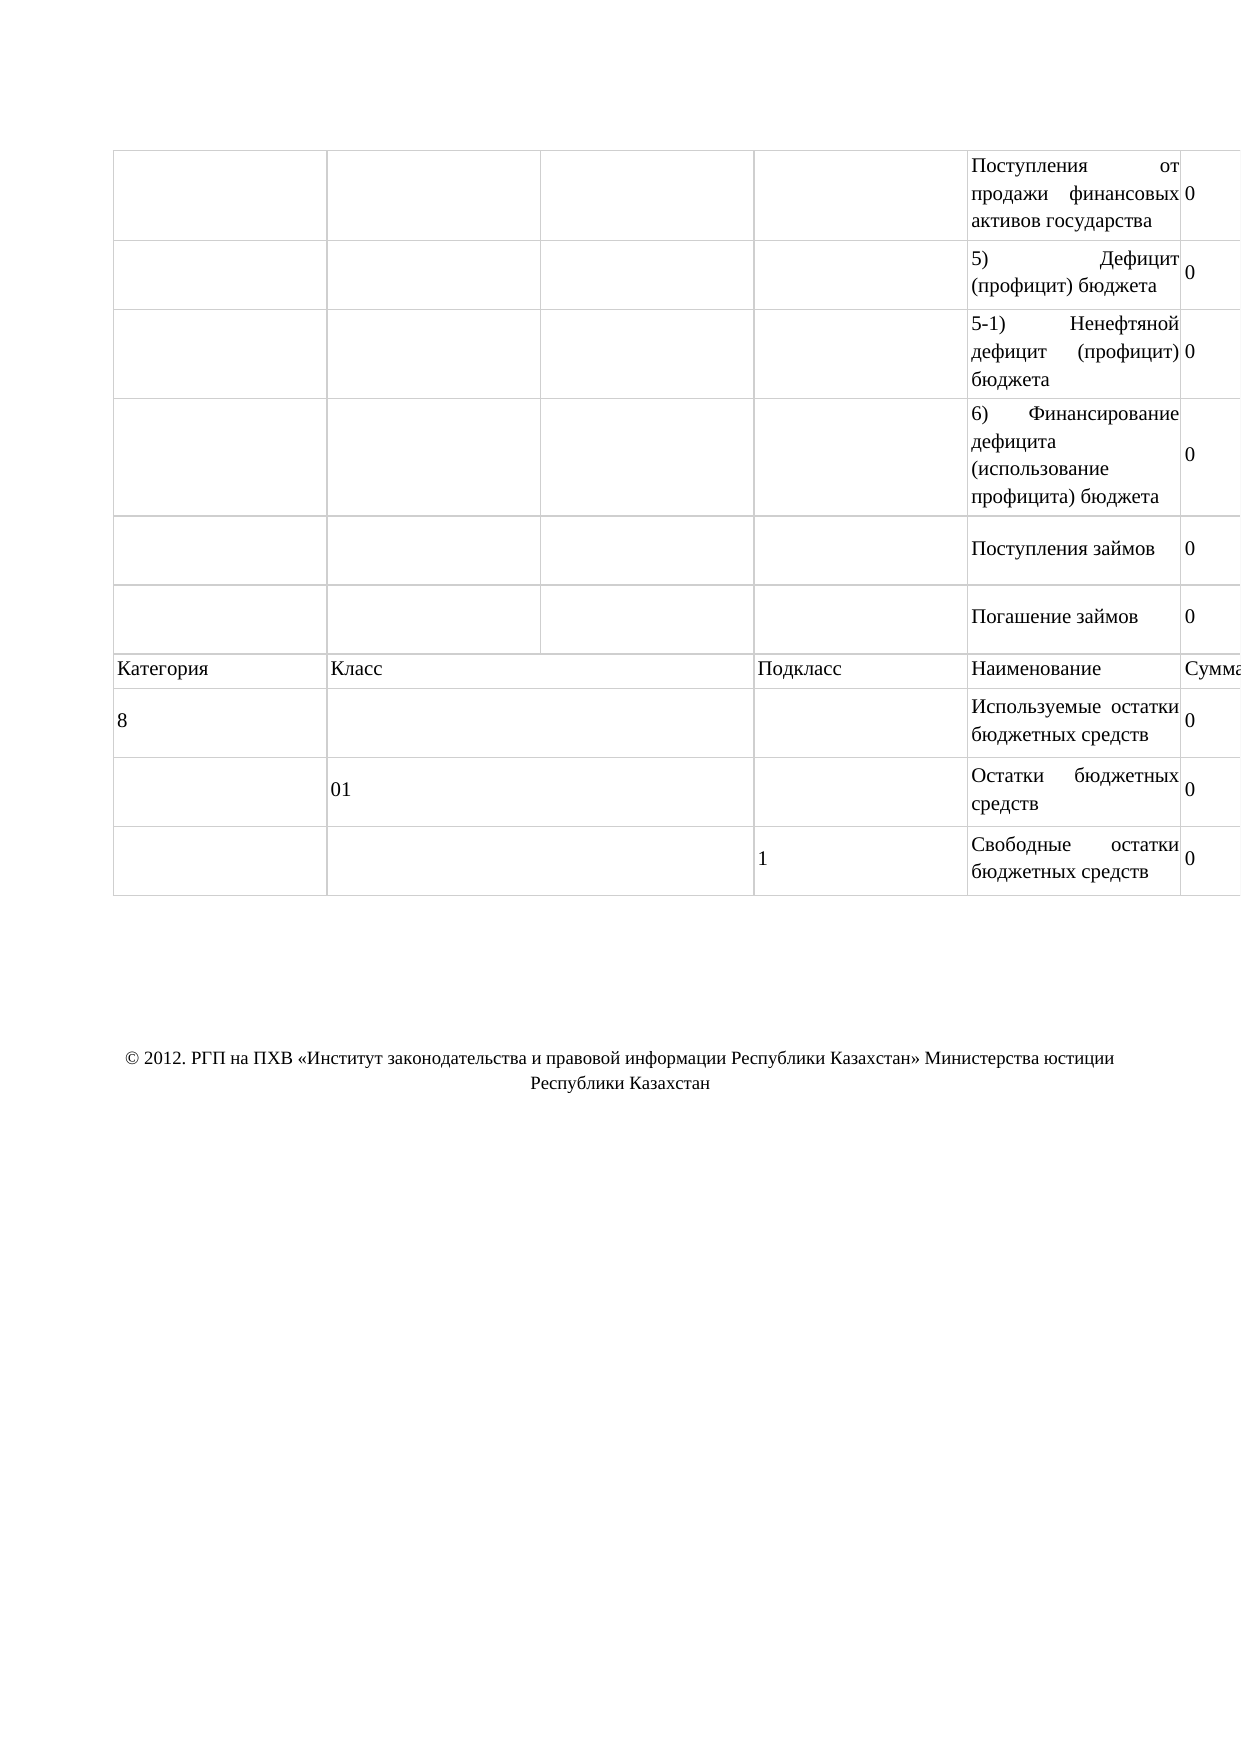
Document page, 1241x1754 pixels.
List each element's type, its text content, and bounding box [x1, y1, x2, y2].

table_cell 0 [1181, 241, 1240, 308]
table_cell Используемые остатки бюджетных средств [968, 689, 1180, 757]
table_cell [541, 586, 753, 653]
table_cell [328, 310, 540, 398]
table_cell 01 [328, 758, 753, 826]
table_cell [755, 586, 967, 653]
table_cell [328, 151, 540, 239]
table_cell [328, 689, 753, 757]
table_cell Класс [328, 655, 753, 688]
table_cell 8 [114, 689, 326, 757]
table_cell [541, 399, 753, 515]
table_cell Категория [114, 655, 326, 688]
table_cell 0 [1181, 517, 1240, 584]
table_cell Поступления от продажи финансовых активов государства [968, 151, 1180, 239]
table_cell Свободные остатки бюджетных средств [968, 827, 1180, 894]
table_cell 5) Дефицит (профицит) бюджета [968, 241, 1180, 308]
table_cell 0 [1181, 827, 1240, 894]
table_cell 0 [1181, 399, 1240, 515]
table_cell 0 [1181, 689, 1240, 757]
table_cell Подкласс [755, 655, 967, 688]
table_cell [541, 241, 753, 308]
table_cell 0 [1181, 586, 1240, 653]
table_cell [541, 310, 753, 398]
table_cell 6) Финансирование дефицита (использование профицита) бюджета [968, 399, 1180, 515]
table_cell [328, 517, 540, 584]
table_cell [328, 827, 753, 894]
table_cell [755, 758, 967, 826]
table_cell [541, 517, 753, 584]
table_cell Погашение займов [968, 586, 1180, 653]
table_cell Остатки бюджетных средств [968, 758, 1180, 826]
table_cell [114, 399, 326, 515]
table_cell Сумма, тысяч тенге [1181, 655, 1240, 688]
text © 2012. РГП на ПХВ «Институт законодательства и правовой информации Республики Казахстан» Министерства юстиции Республики Казахстан [112, 1047, 1128, 1093]
table_cell [328, 241, 540, 308]
table_cell [755, 689, 967, 757]
table_cell [755, 517, 967, 584]
table_cell 0 [1181, 151, 1240, 239]
table_cell [114, 151, 326, 239]
table_cell Наименование [968, 655, 1180, 688]
table_cell [328, 399, 540, 515]
table_cell 0 [1181, 310, 1240, 398]
table_cell [114, 310, 326, 398]
table_cell [755, 310, 967, 398]
table_cell [114, 827, 326, 894]
table_cell Поступления займов [968, 517, 1180, 584]
table_cell 5-1) Ненефтяной дефицит (профицит) бюджета [968, 310, 1180, 398]
table_cell [755, 151, 967, 239]
table_cell 0 [1181, 758, 1240, 826]
table_cell 1 [755, 827, 967, 894]
table_cell [114, 517, 326, 584]
table_cell [755, 241, 967, 308]
table_cell [328, 586, 540, 653]
table_cell [541, 151, 753, 239]
table_cell [755, 399, 967, 515]
table_cell [114, 586, 326, 653]
table_cell [114, 758, 326, 826]
table_cell [114, 241, 326, 308]
